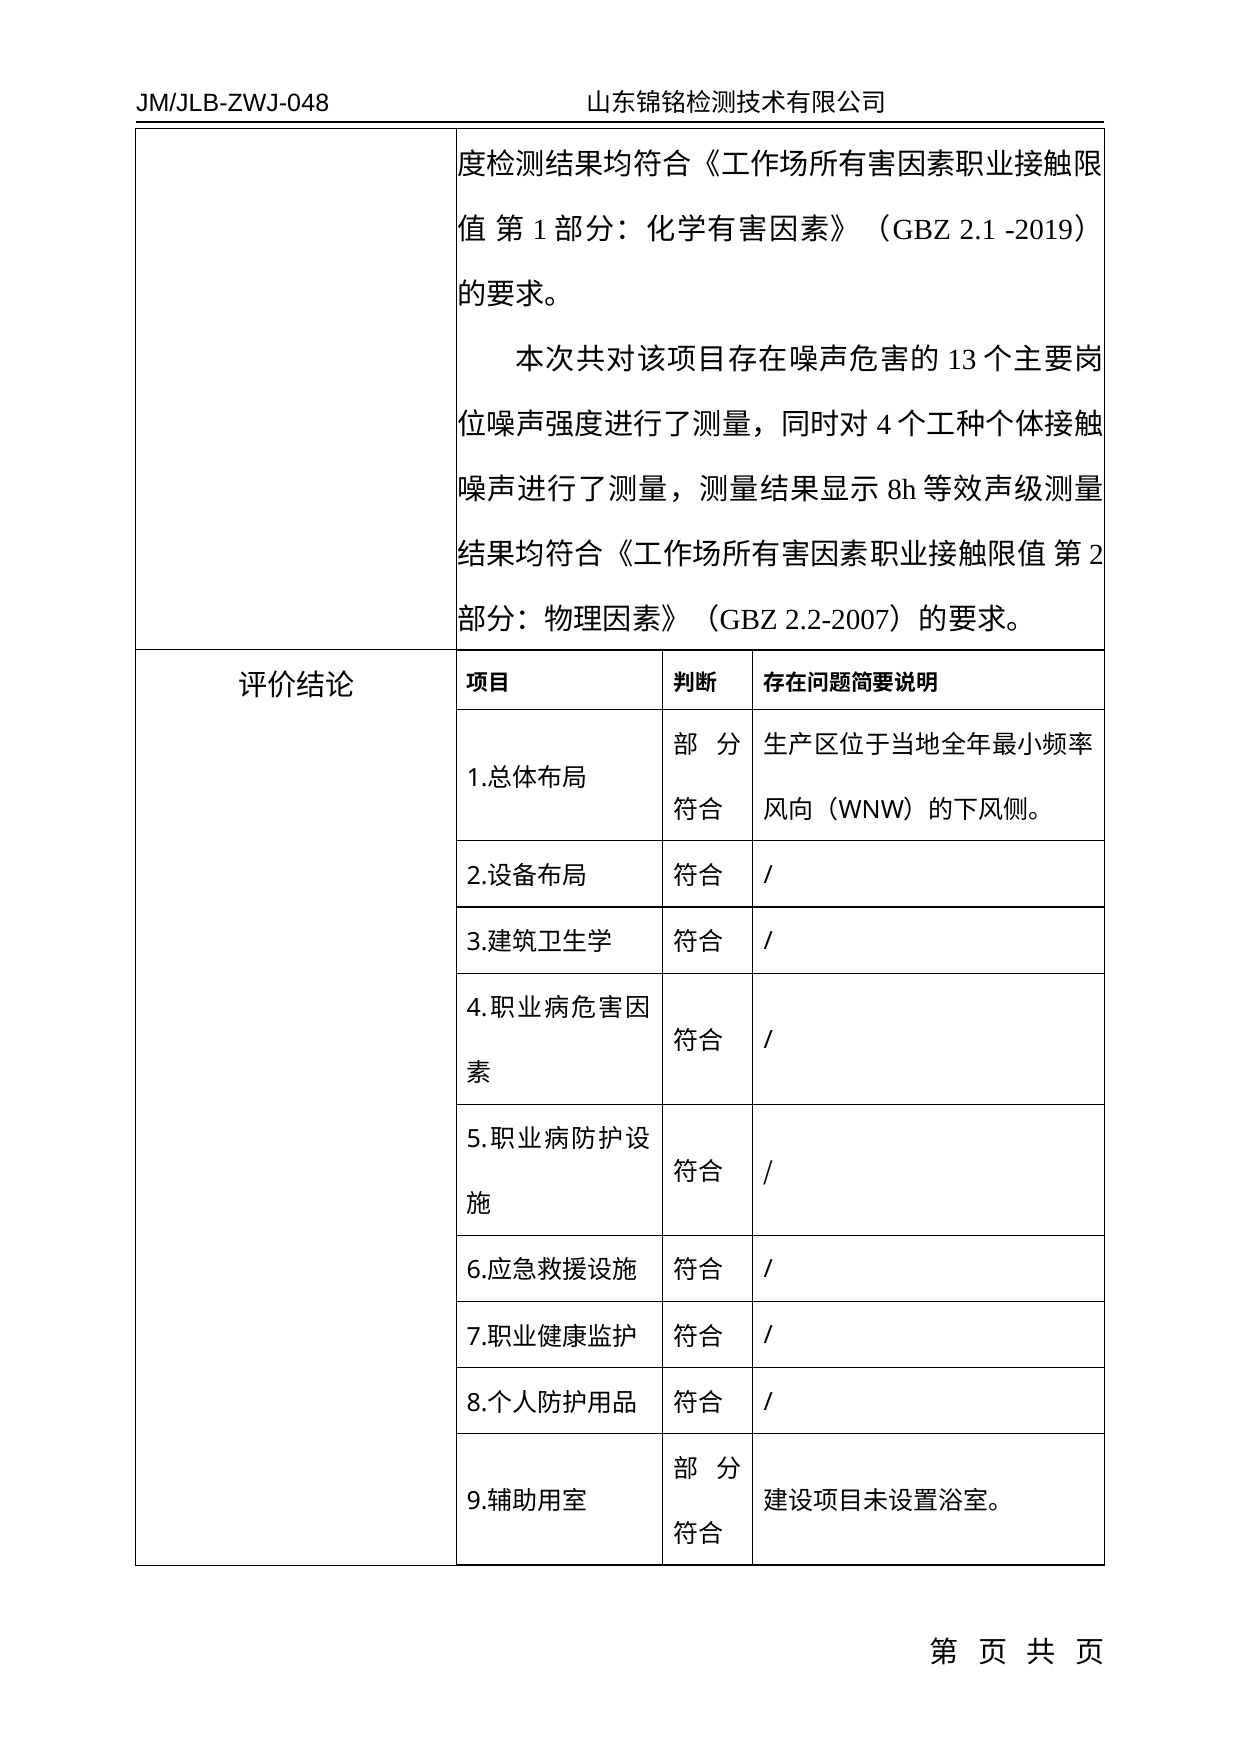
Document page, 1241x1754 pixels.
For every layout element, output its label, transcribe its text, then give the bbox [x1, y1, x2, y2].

table_cell [457, 1236, 662, 1301]
table_cell [457, 651, 662, 709]
table_cell [457, 974, 662, 1104]
table_cell [457, 1302, 662, 1367]
table_cell [457, 1105, 662, 1235]
table_cell [753, 651, 1104, 709]
table_cell [753, 1434, 1104, 1564]
table_cell [663, 841, 752, 906]
table_cell [753, 908, 1104, 973]
table_cell [457, 1434, 662, 1564]
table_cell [457, 129, 1104, 649]
table_cell [753, 710, 1104, 840]
table_cell 评价结论 [136, 650, 456, 1565]
table_cell [663, 1434, 752, 1564]
table_cell [663, 1236, 752, 1301]
table_cell [753, 1368, 1104, 1433]
table_cell [457, 710, 662, 840]
table_cell [753, 1236, 1104, 1301]
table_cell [136, 129, 456, 649]
table_cell [457, 908, 662, 973]
table_cell [663, 1302, 752, 1367]
table_cell [663, 1368, 752, 1433]
table_cell [753, 1105, 1104, 1235]
table_cell [663, 974, 752, 1104]
table_cell [457, 841, 662, 906]
table_cell [457, 1368, 662, 1433]
table_cell [663, 710, 752, 840]
table_cell [663, 651, 752, 709]
table_cell [753, 841, 1104, 906]
table_cell [753, 974, 1104, 1104]
table_cell [663, 1105, 752, 1235]
table_cell [753, 1302, 1104, 1367]
table_cell [663, 908, 752, 973]
